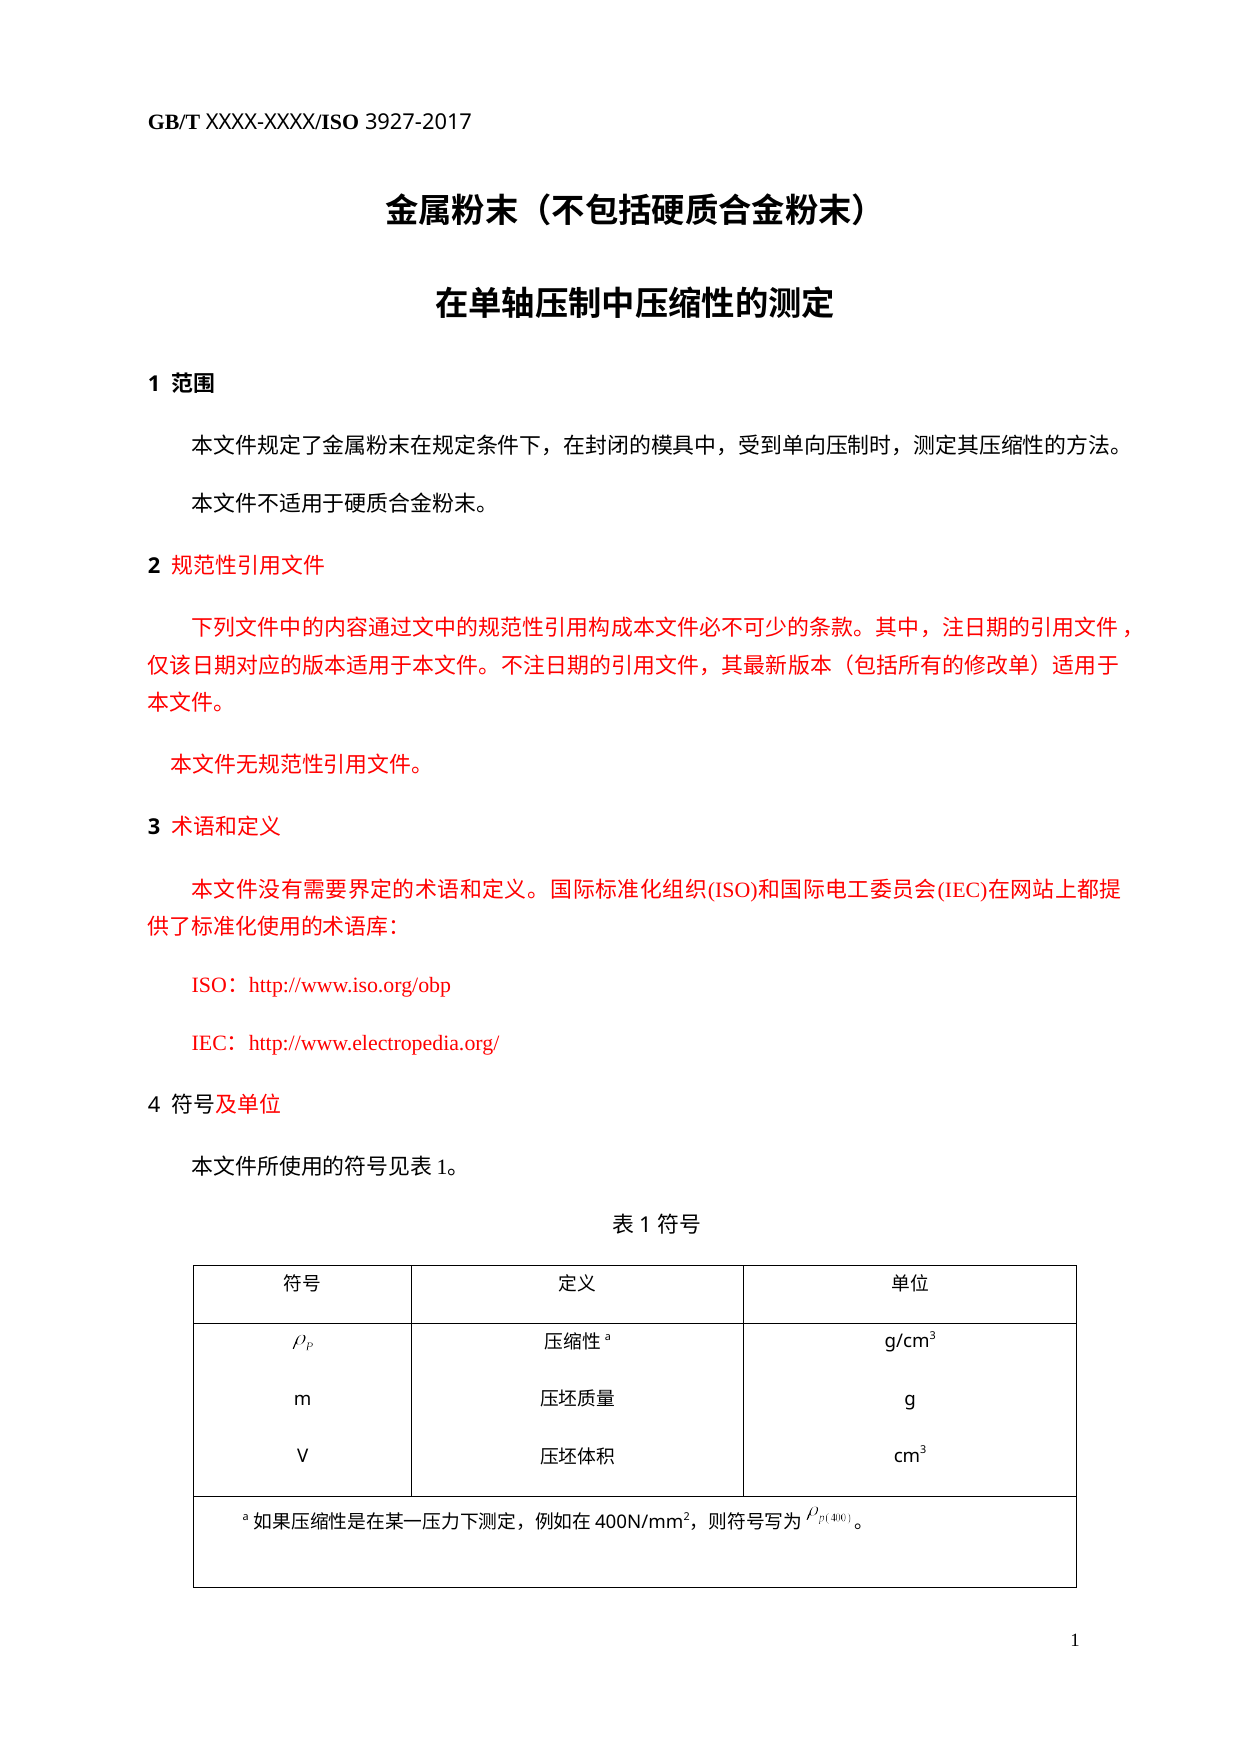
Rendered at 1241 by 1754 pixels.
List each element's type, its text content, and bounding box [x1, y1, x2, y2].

text 3 术语和定义 [148, 809, 1122, 841]
text IEC：http://www.electropedia.org/ [148, 1024, 1122, 1057]
text 2 规范性引用文件 [148, 548, 1122, 580]
table_cell g/cm3 g cm3 [744, 1324, 1076, 1496]
text 本文件不适用于硬质合金粉末。 [148, 486, 1122, 518]
text 1 范围 [148, 365, 1122, 398]
text 本文件无规范性引用文件。 [148, 747, 1122, 779]
table_header 符号 [194, 1266, 411, 1323]
text 在单轴压制中压缩性的测定 [148, 268, 1122, 333]
text 表1 符号 [148, 1207, 1122, 1239]
text 本文件所使用的符号见表1。 [148, 1149, 1122, 1181]
text ISO：http://www.iso.org/obp [148, 966, 1122, 999]
table_cell a 如果压缩性是在某一压力下测定，例如在400N/mm2，则符号写为。 [194, 1497, 1076, 1587]
table_cell m V [194, 1324, 411, 1496]
text 本文件规定了金属粉末在规定条件下，在封闭的模具中，受到单向压制时，测定其压缩性的方法。 [148, 428, 1122, 460]
text 金属粉末（不包括硬质合金粉末） [148, 175, 1122, 240]
text 本文件没有需要界定的术语和定义。国际标准化组织(ISO)和国际电工委员会(IEC)在网站上都提供了标准化使用的术语库： [148, 871, 1122, 941]
table_cell 压缩性a 压坯质量 压坯体积 [412, 1324, 743, 1496]
text 下列文件中的内容通过文中的规范性引用构成本文件必不可少的条款。其中，注日期的引用文件，仅该日期对应的版本适用于本文件。不注日期的引用文件，其最新版本（包括所有的修改单）适用于本文件。 [148, 610, 1122, 717]
table_header 定义 [412, 1266, 743, 1323]
table_header 单位 [744, 1266, 1076, 1323]
text 4 符号及单位 [148, 1087, 1122, 1119]
